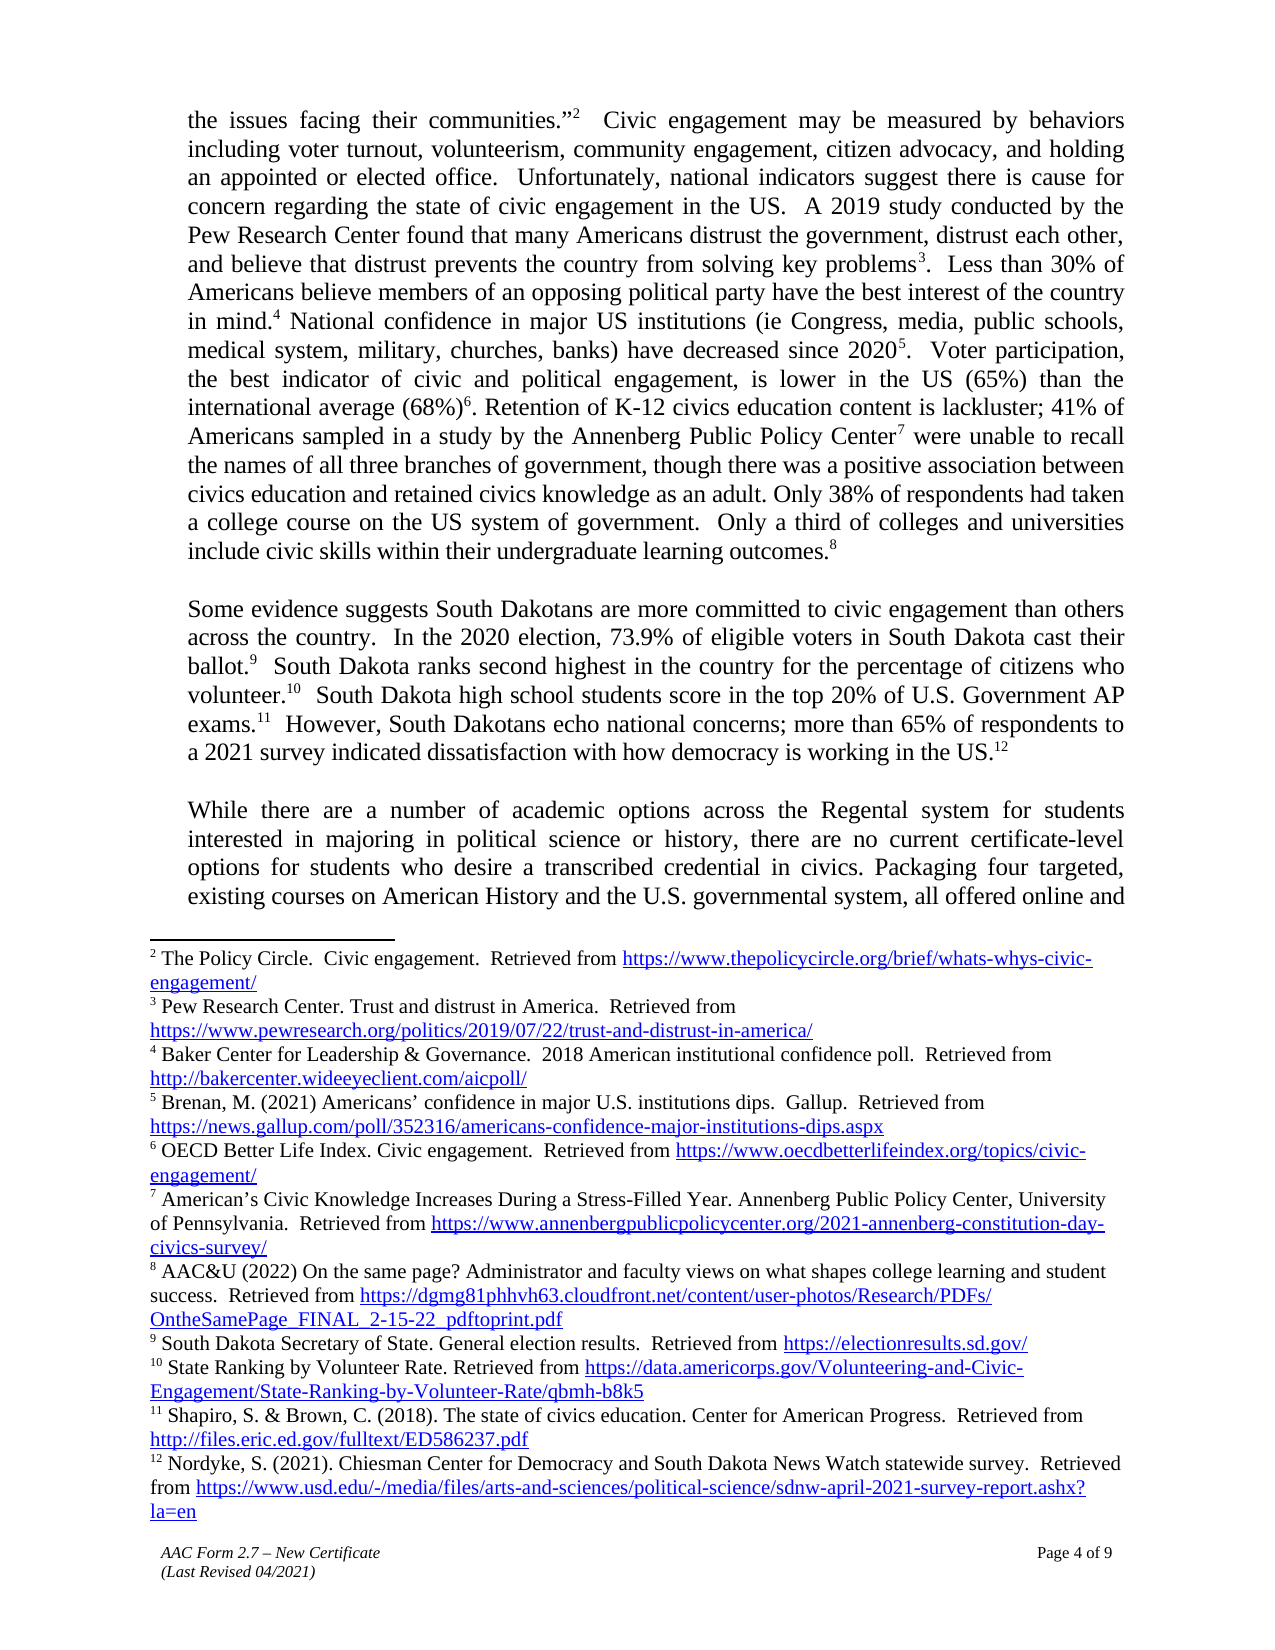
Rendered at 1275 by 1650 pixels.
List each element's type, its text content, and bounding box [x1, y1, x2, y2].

list Some evidence suggests South Dakotans are more committed to civic engagement than others across the country. In the 2020 election, 73.9% of eligible voters in South Dakota cast their ballot. South Dakota ranks second highest in the country for the percentage of citizens who volunteer. South Dakota high school students score in the top 20% of U.S. Government AP exams. However, South Dakotans echo national concerns; more than 65% of respondents to a 2021 survey indicated dissatisfaction with how democracy is working in the US. [187, 594, 1125, 766]
list While there are a number of academic options across the Regental system for students interested in majoring in political science or history, there are no current certificate-level options for students who desire a transcribed credential in civics. Packaging four targeted, existing courses on American History and the U.S. governmental system, all offered online and onsite, will ensure an accessible pathway to meet students’ needs. When taken together, the four courses will be a value-add to all majors that prepares students with the foundational content knowledge and habits of mind required for effective civic engagement for the common good. [187, 795, 1125, 910]
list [187, 105, 1125, 565]
